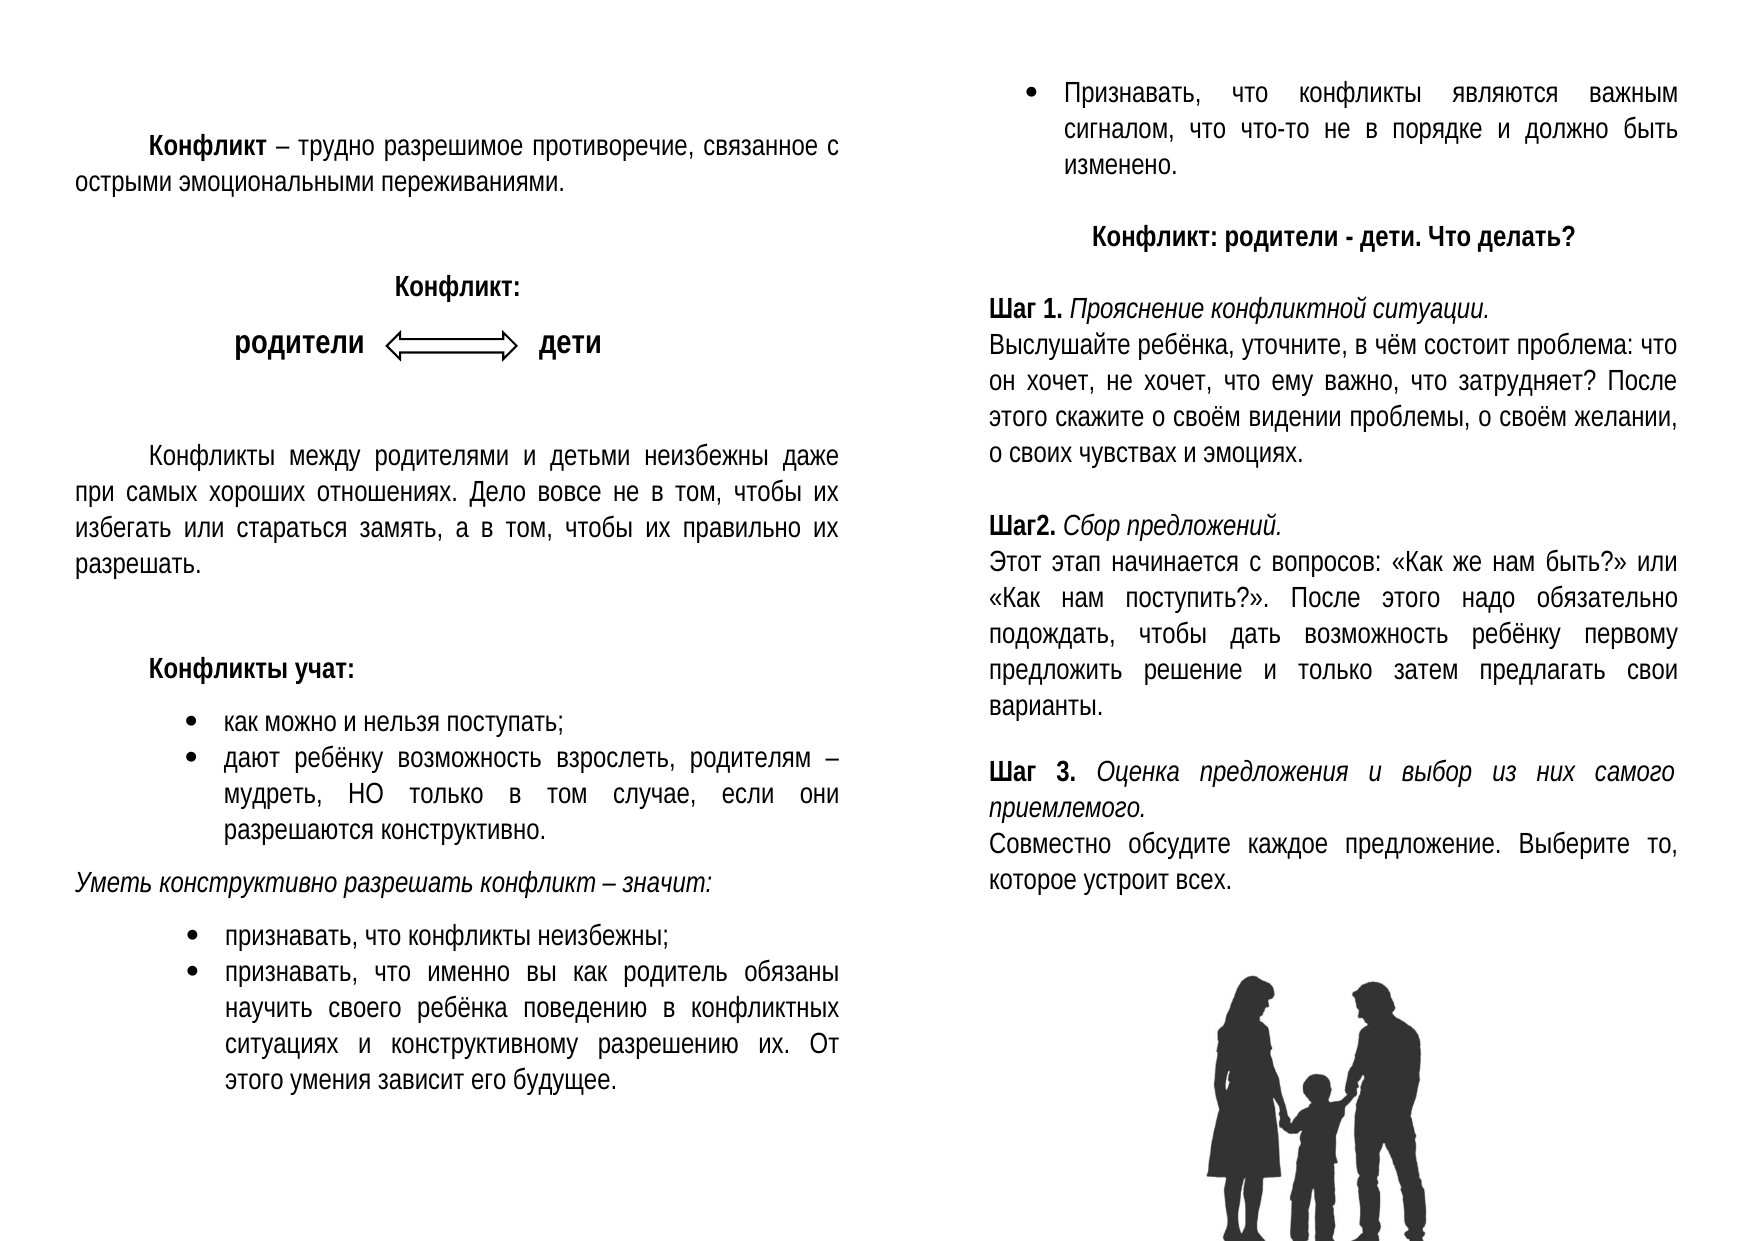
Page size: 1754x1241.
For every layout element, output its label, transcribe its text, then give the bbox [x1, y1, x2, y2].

list Конфликт: родители - дети. Что делать? [989, 219, 1679, 253]
list Признавать, что конфликты являются важным сигналом, что что-то не в порядке и должно быть изменено. [1026, 75, 1679, 181]
list Совместно обсудите каждое предложение. Выберите то, которое устроит всех. [989, 826, 1679, 896]
text родители дети [75, 322, 840, 360]
picture [1042, 952, 1597, 1241]
list Выслушайте ребёнка, уточните, в чём состоит проблема: что он хочет, не хочет, что ему важно, что затрудняет? После этого скажите о своём видении проблемы, о своём желании, о своих чувствах и эмоциях. [989, 327, 1679, 469]
list Шаг2. Сбор предложений. [989, 508, 1679, 541]
text Уметь конструктивно разрешать конфликт – значит: [75, 865, 840, 899]
list признавать, что именно вы как родитель обязаны научить своего ребёнка поведению в конфликтных ситуациях и конструктивному разрешению их. От этого умения зависит его будущее. [187, 954, 840, 1096]
text Конфликт – трудно разрешимое противоречие, связанное с острыми эмоциональными переживаниями. [75, 128, 840, 197]
text Конфликты между родителями и детьми неизбежны даже при самых хороших отношениях. Дело вовсе не в том, чтобы их избегать или стараться замять, а в том, чтобы их правильно их разрешать. [75, 438, 840, 579]
list Этот этап начинается с вопросов: «Как же нам быть?» или «Как нам поступить?». После этого надо обязательно подождать, чтобы дать возможность ребёнку первому предложить решение и только затем предлагать свои варианты. [989, 544, 1679, 721]
text Конфликты учат: [75, 651, 840, 685]
text Конфликт: [75, 269, 840, 303]
list признавать, что конфликты неизбежны; [187, 918, 840, 952]
list дают ребёнку возможность взрослеть, родителям – мудреть, НО только в том случае, если они разрешаются конструктивно. [186, 740, 840, 846]
list Шаг 1. Прояснение конфликтной ситуации. [989, 291, 1679, 325]
list Шаг 3. Оценка предложения и выбор из них самого приемлемого. [989, 754, 1679, 824]
list как можно и нельзя поступать; [186, 704, 840, 738]
